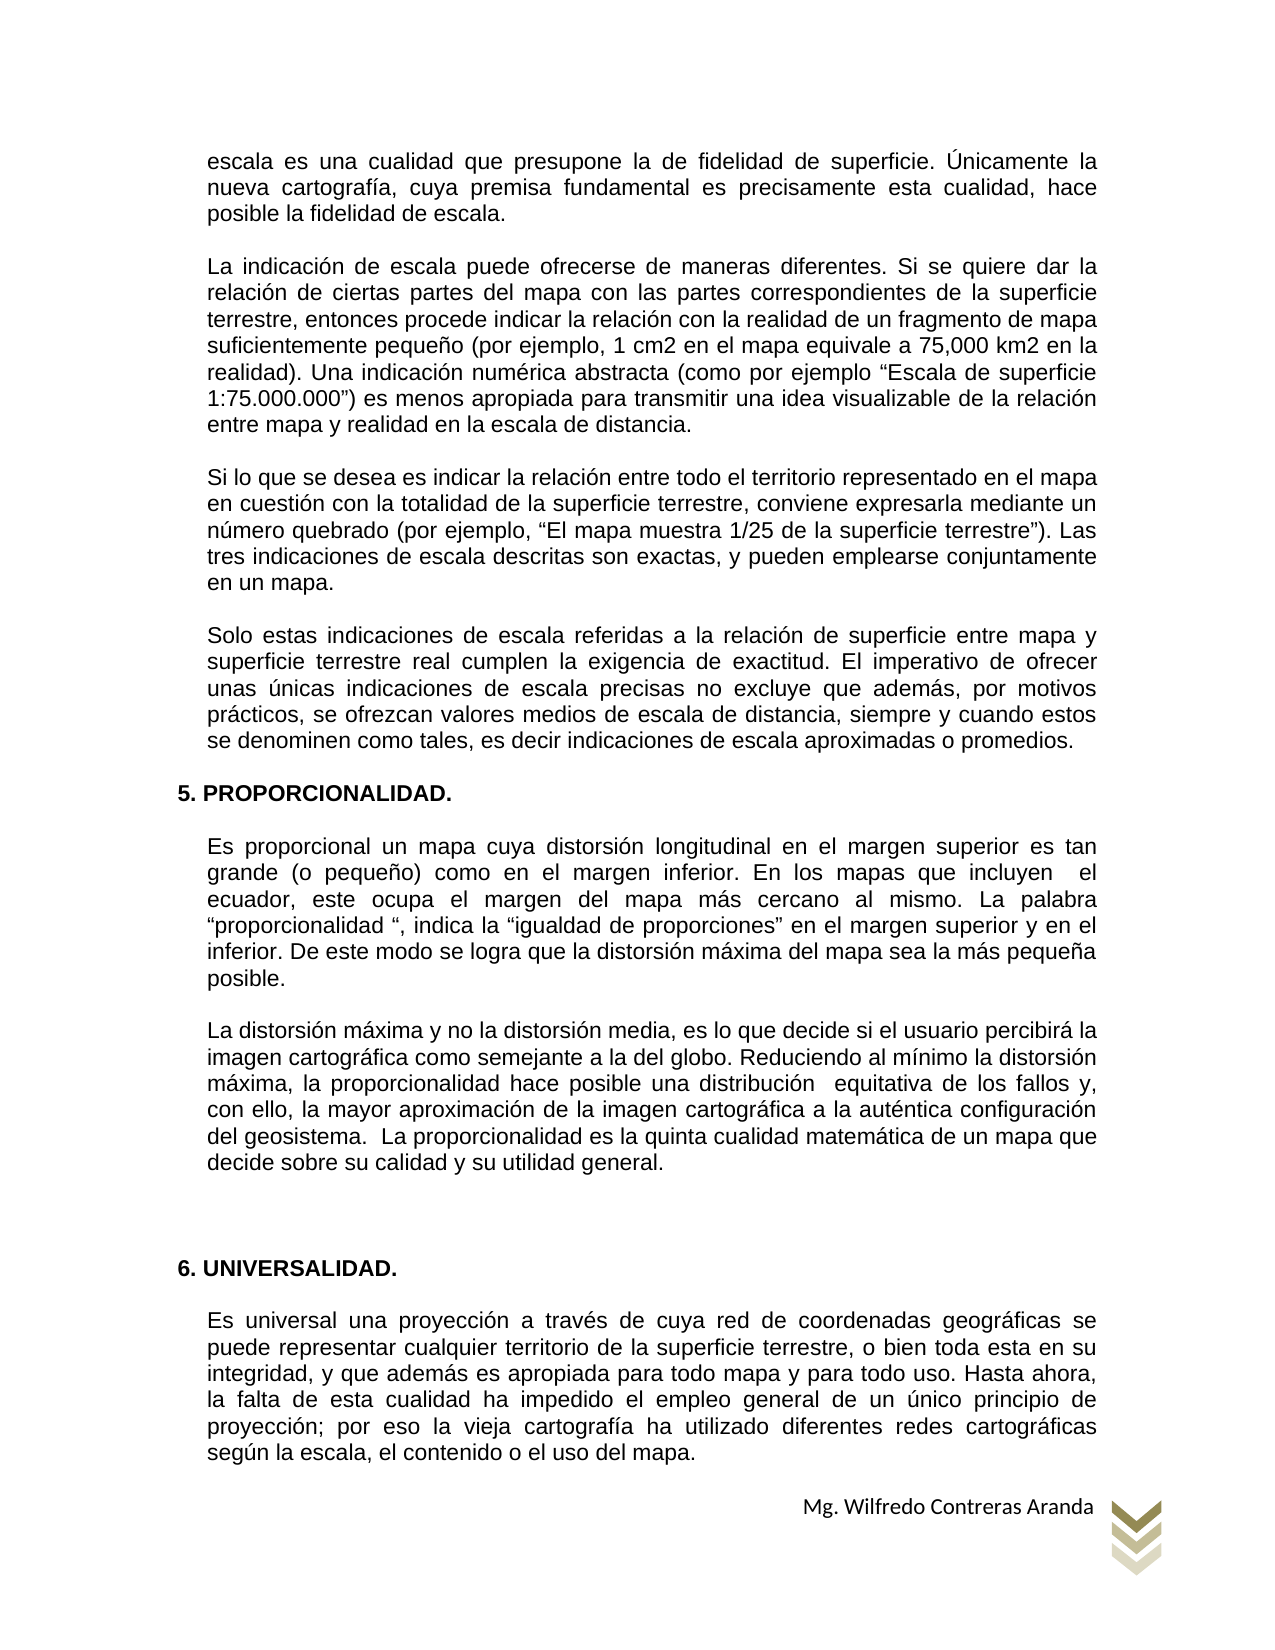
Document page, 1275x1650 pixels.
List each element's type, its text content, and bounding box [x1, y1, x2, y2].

text La distorsión máxima y no la distorsión media, es lo que decide si el usuario percibirá la imagen cartográfica como semejante a la del globo. Reduciendo al mínimo la distorsión máxima, la proporcionalidad hace posible una distribución equitativa de los fallos y, con ello, la mayor aproximación de la imagen cartográfica a la auténtica configuración del geosistema. La proporcionalidad es la quinta cualidad matemática de un mapa que decide sobre su calidad y su utilidad general. [207, 1017, 1098, 1175]
text Es proporcional un mapa cuya distorsión longitudinal en el margen superior es tan grande (o pequeño) como en el margen inferior. En los mapas que incluyen el ecuador, este ocupa el margen del mapa más cercano al mismo. La palabra “proporcionalidad “, indica la “igualdad de proporciones” en el margen superior y en el inferior. De este modo se logra que la distorsión máxima del mapa sea la más pequeña posible. [207, 833, 1098, 991]
text 6. UNIVERSALIDAD. [177, 1254, 1098, 1281]
text Solo estas indicaciones de escala referidas a la relación de superficie entre mapa y superficie terrestre real cumplen la exigencia de exactitud. El imperativo de ofrecer unas únicas indicaciones de escala precisas no excluye que además, por motivos prácticos, se ofrezcan valores medios de escala de distancia, siempre y cuando estos se denominen como tales, es decir indicaciones de escala aproximadas o promedios. [207, 622, 1098, 754]
text Es universal una proyección a través de cuya red de coordenadas geográficas se puede representar cualquier territorio de la superficie terrestre, o bien toda esta en su integridad, y que además es apropiada para todo mapa y para todo uso. Hasta ahora, la falta de esta cualidad ha impedido el empleo general de un único principio de proyección; por eso la vieja cartografía ha utilizado diferentes redes cartográficas según la escala, el contenido o el uso del mapa. [207, 1307, 1098, 1465]
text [207, 148, 1098, 227]
text 5. PROPORCIONALIDAD. [177, 780, 1098, 806]
text Si lo que se desea es indicar la relación entre todo el territorio representado en el mapa en cuestión con la totalidad de la superficie terrestre, conviene expresarla mediante un número quebrado (por ejemplo, “El mapa muestra 1/25 de la superficie terrestre”). Las tres indicaciones de escala descritas son exactas, y pueden emplearse conjuntamente en un mapa. [207, 464, 1098, 596]
text La indicación de escala puede ofrecerse de maneras diferentes. Si se quiere dar la relación de ciertas partes del mapa con las partes correspondientes de la superficie terrestre, entonces procede indicar la relación con la realidad de un fragmento de mapa suficientemente pequeño (por ejemplo, 1 cm2 en el mapa equivale a 75,000 km2 en la realidad). Una indicación numérica abstracta (como por ejemplo “Escala de superficie 1:75.000.000”) es menos apropiada para transmitir una idea visualizable de la relación entre mapa y realidad en la escala de distancia. [207, 253, 1098, 437]
